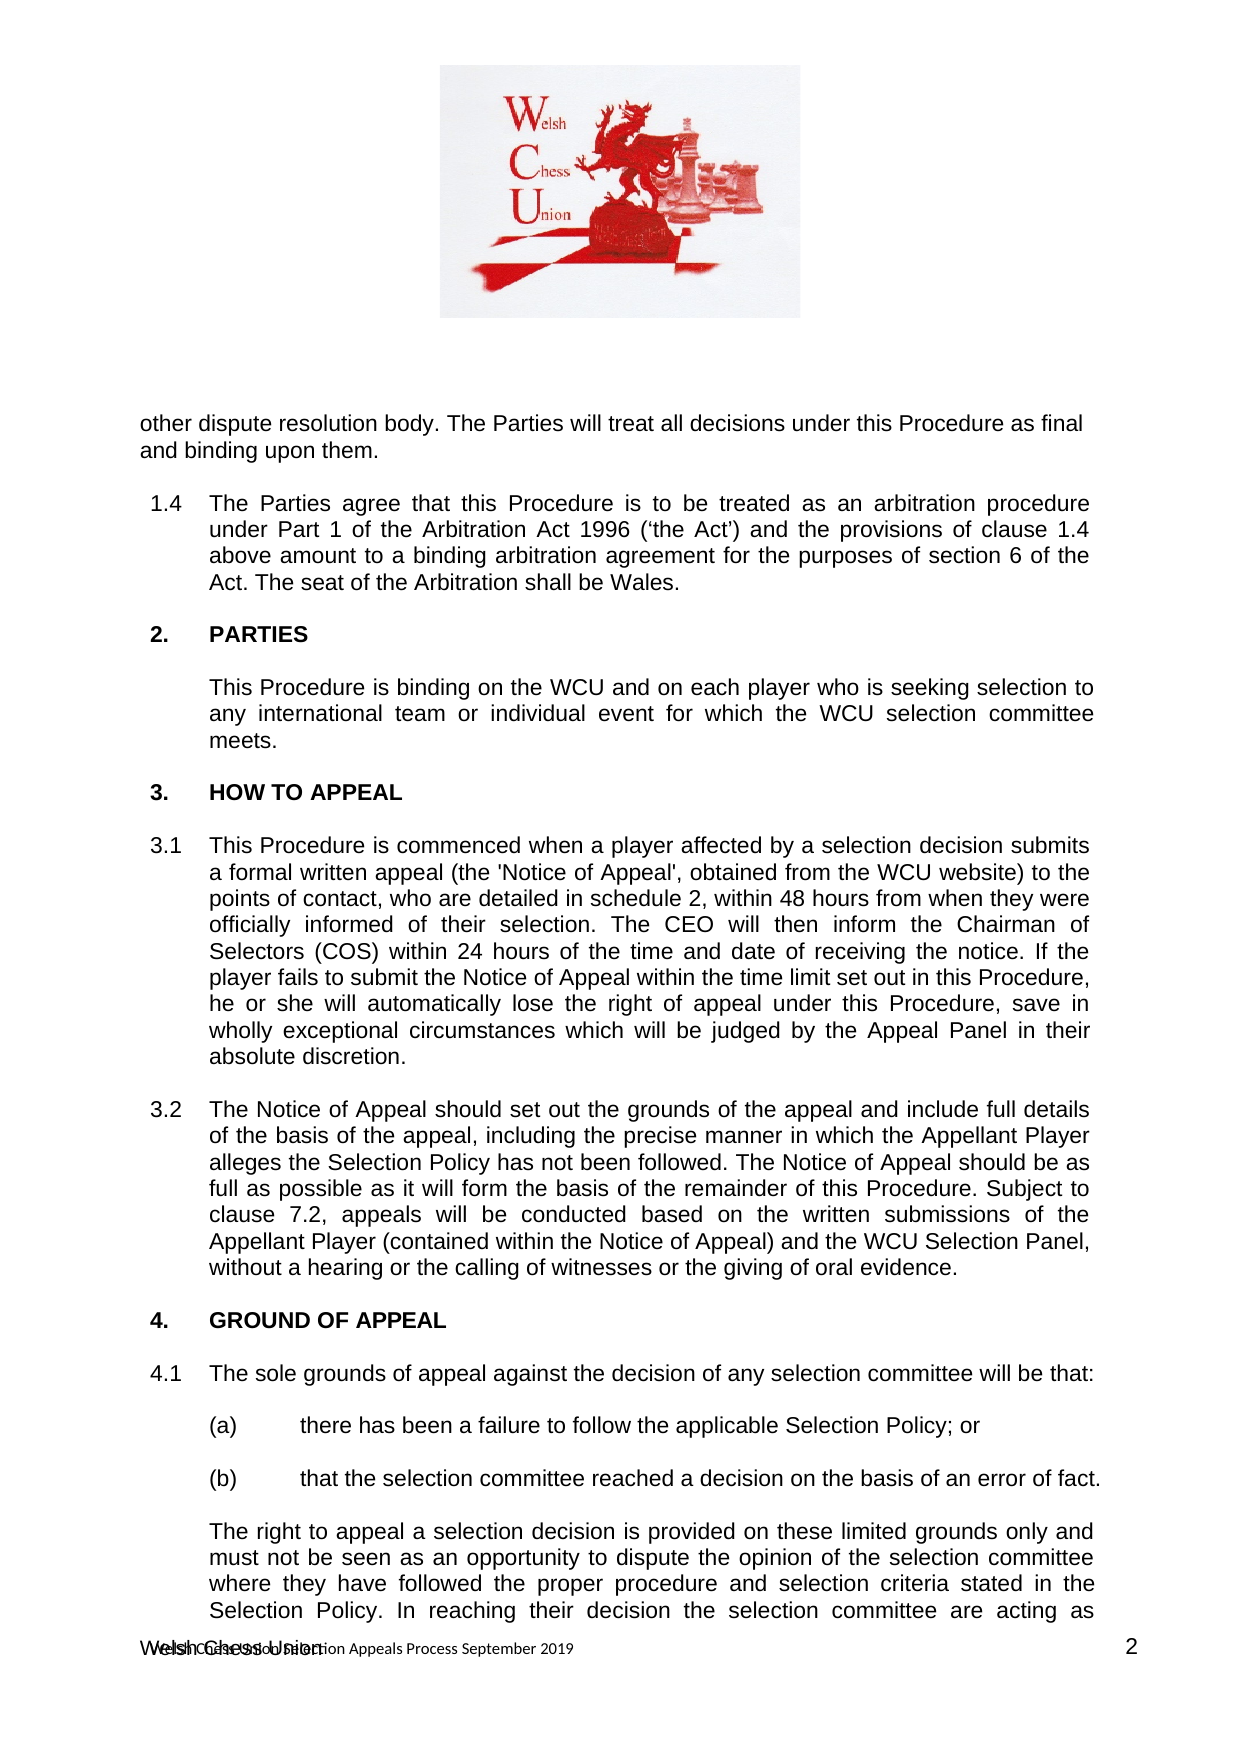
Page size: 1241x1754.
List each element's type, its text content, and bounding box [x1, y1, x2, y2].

list that the selection committee reached a decision on the basis of an error of fact. [209, 1465, 1103, 1491]
text This Procedure is binding on the WCU and on each player who is seeking selection to any international team or individual event for which the WCU selection committee meets. [209, 674, 1096, 753]
text other dispute resolution body. The Parties will treat all decisions under this Procedure as final and binding upon them. [139, 410, 1103, 463]
picture [439, 65, 801, 318]
list This Procedure is commenced when a player affected by a selection decision submits a formal written appeal (the 'Notice of Appeal', obtained from the WCU website) to the points of contact, who are detailed in schedule 2, within 48 hours from when they were officially informed of their selection. The CEO will then inform the Chairman of Selectors (COS) within 24 hours of the time and date of receiving the notice. If the player fails to submit the Notice of Appeal within the time limit set out in this Procedure, he or she will automatically lose the right of appeal under this Procedure, save in wholly exceptional circumstances which will be judged by the Appeal Panel in their absolute discretion. [150, 832, 1091, 1069]
subtitle HOW TO APPEAL [150, 779, 1103, 806]
subtitle PARTIES [150, 621, 1103, 647]
list there has been a failure to follow the applicable Selection Policy; or [209, 1412, 1103, 1438]
list The Parties agree that this Procedure is to be treated as an arbitration procedure under Part 1 of the Arbitration Act 1996 (‘the Act’) and the provisions of clause 1.4 above amount to a binding arbitration agreement for the purposes of section 6 of the Act. The seat of the Arbitration shall be Wales. [150, 489, 1091, 595]
list The Notice of Appeal should set out the grounds of the appeal and include full details of the basis of the appeal, including the precise manner in which the Appellant Player alleges the Selection Policy has not been followed. The Notice of Appeal should be as full as possible as it will form the basis of the remainder of this Procedure. Subject to clause 7.2, appeals will be conducted based on the written submissions of the Appellant Player (contained within the Notice of Appeal) and the WCU Selection Panel, without a hearing or the calling of witnesses or the giving of oral evidence. [150, 1096, 1091, 1280]
list The sole grounds of appeal against the decision of any selection committee will be that: [150, 1359, 1103, 1386]
subtitle GROUND OF APPEAL [150, 1307, 1103, 1333]
